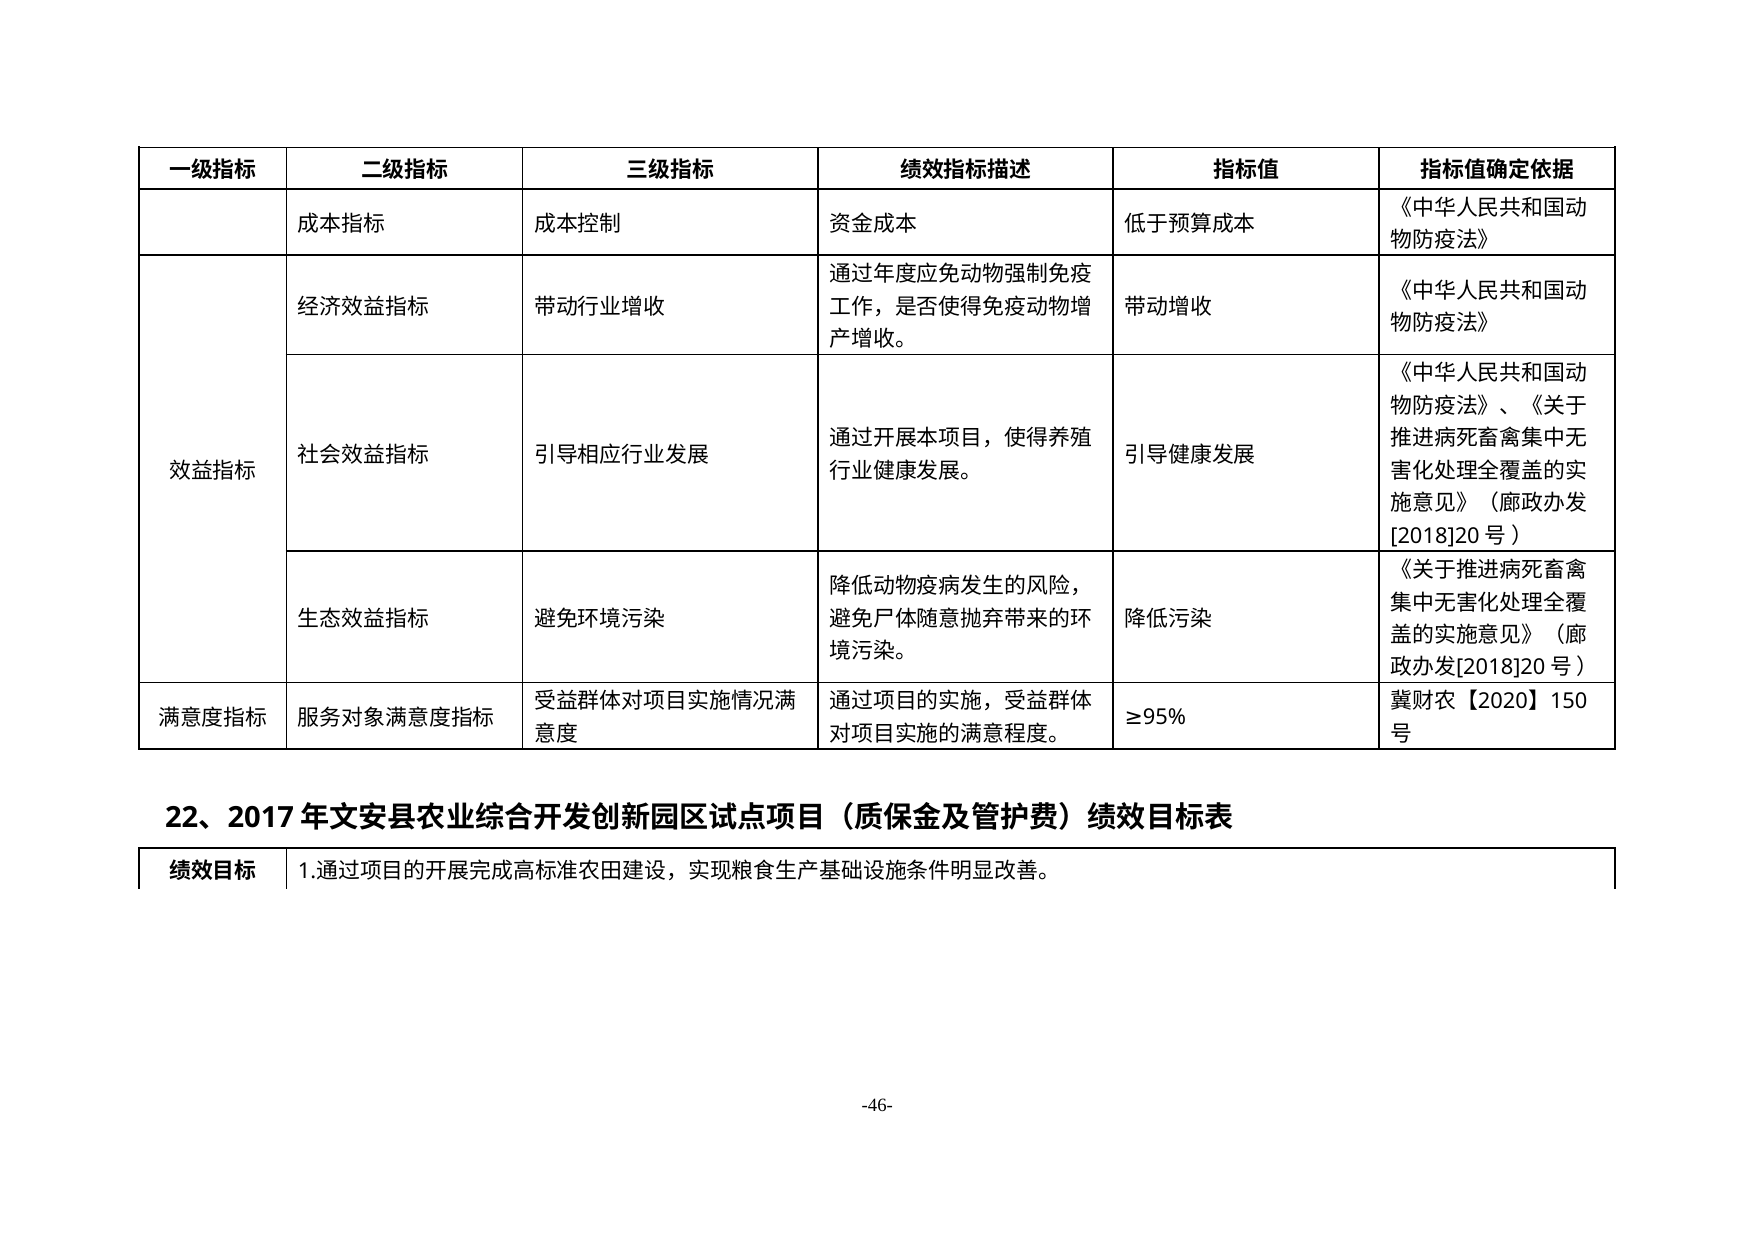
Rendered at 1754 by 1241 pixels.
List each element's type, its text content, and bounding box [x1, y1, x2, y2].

table_cell 《中华人民共和国动物防疫法》、《关于推进病死畜禽集中无害化处理全覆盖的实施意见》（廊政办发[2018]20号 ） [1380, 355, 1614, 550]
table_cell 避免环境污染 [523, 552, 817, 682]
table_cell 引导健康发展 [1114, 355, 1378, 550]
table_header 指标值 [1114, 148, 1378, 188]
table_header 绩效指标描述 [819, 148, 1112, 188]
table_cell 成本控制 [523, 190, 817, 254]
table_cell 效益指标 [140, 256, 286, 682]
table_header 一级指标 [140, 148, 286, 188]
table_header 三级指标 [523, 148, 817, 188]
table_header 指标值确定依据 [1380, 148, 1614, 188]
table_cell 《中华人民共和国动物防疫法》 [1380, 190, 1614, 254]
table_cell 《中华人民共和国动物防疫法》 [1380, 256, 1614, 353]
table_cell ≥95% [1114, 683, 1378, 748]
text 22、2017年文安县农业综合开发创新园区试点项目（质保金及管护费）绩效目标表 [106, 782, 1648, 847]
table_cell 《关于推进病死畜禽集中无害化处理全覆盖的实施意见》（廊政办发[2018]20号 ） [1380, 552, 1614, 682]
table_cell 冀财农【2020】150号 [1380, 683, 1614, 748]
table_cell 经济效益指标 [287, 256, 522, 353]
table_cell 降低污染 [1114, 552, 1378, 682]
table_cell 降低动物疫病发生的风险，避免尸体随意抛弃带来的环境污染。 [819, 552, 1112, 682]
table_cell 满意度指标 [140, 683, 286, 748]
table_cell 低于预算成本 [1114, 190, 1378, 254]
table_cell 通过开展本项目，使得养殖行业健康发展。 [819, 355, 1112, 550]
table_cell 服务对象满意度指标 [287, 683, 522, 748]
table_cell 通过年度应免动物强制免疫工作，是否使得免疫动物增产增收。 [819, 256, 1112, 353]
table_header 绩效目标 [140, 849, 286, 888]
table_cell 成本指标 [287, 190, 522, 254]
table_cell 受益群体对项目实施情况满意度 [523, 683, 817, 748]
table_header 1.通过项目的开展完成高标准农田建设，实现粮食生产基础设施条件明显改善。 [287, 849, 1614, 888]
table_cell 带动行业增收 [523, 256, 817, 353]
table_cell 带动增收 [1114, 256, 1378, 353]
table_cell 通过项目的实施，受益群体对项目实施的满意程度。 [819, 683, 1112, 748]
table_cell 引导相应行业发展 [523, 355, 817, 550]
table_header 二级指标 [287, 148, 522, 188]
table_cell 资金成本 [819, 190, 1112, 254]
table_cell 社会效益指标 [287, 355, 522, 550]
table_cell 生态效益指标 [287, 552, 522, 682]
